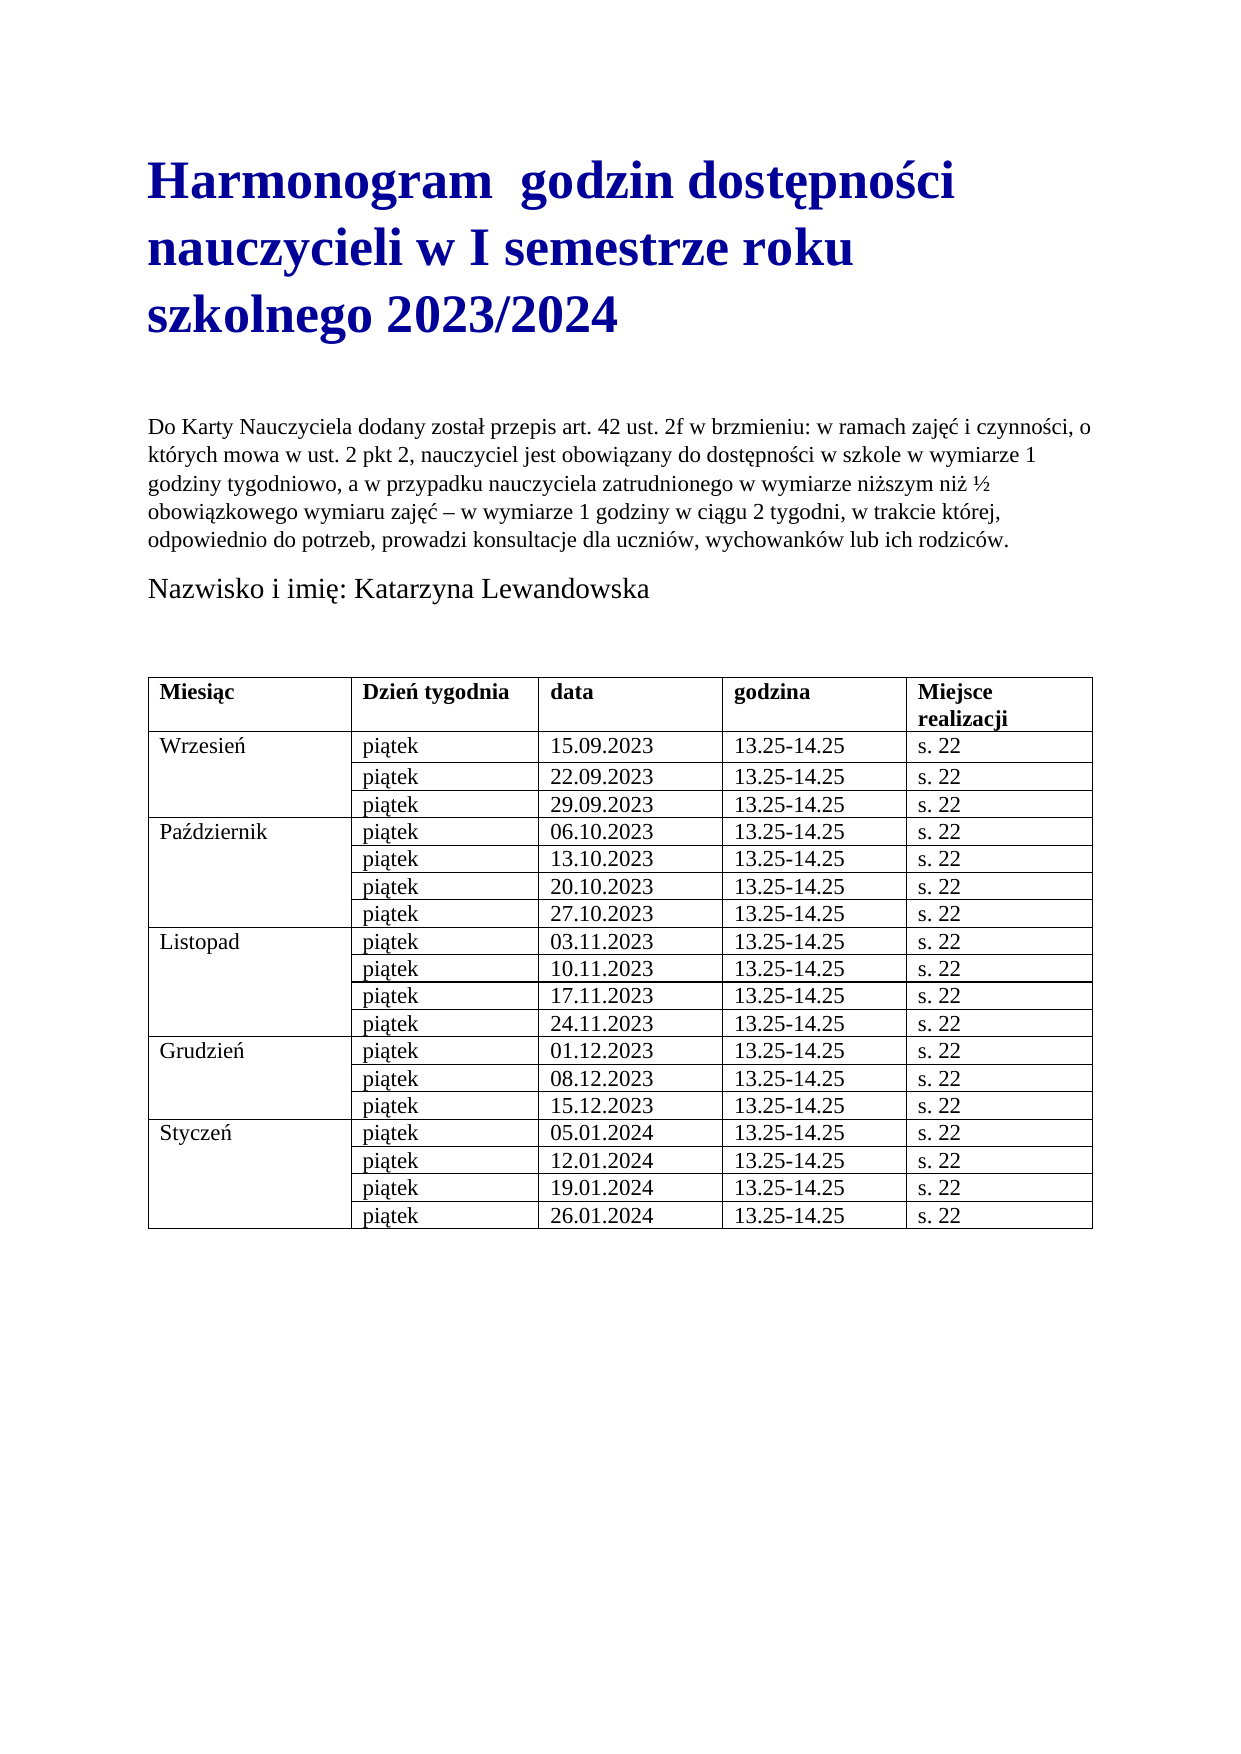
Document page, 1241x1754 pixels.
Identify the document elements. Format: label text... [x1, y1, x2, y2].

table_cell Grudzień [149, 1037, 351, 1118]
table_cell piątek [352, 763, 538, 790]
table_cell 13.25-14.25 [723, 1202, 906, 1228]
table_cell s. 22 [907, 873, 1092, 899]
table_cell piątek [352, 1037, 538, 1064]
table_cell s. 22 [907, 928, 1092, 954]
table_cell s. 22 [907, 1010, 1092, 1036]
text Harmonogram godzin dostępności nauczycieli w I semestrze roku szkolnego 2023/2024 [148, 148, 1093, 344]
table_cell 08.12.2023 [539, 1065, 722, 1091]
table_header Miejsce realizacji [907, 678, 1092, 731]
table_cell 13.25-14.25 [723, 1065, 906, 1091]
table_header data [539, 678, 722, 731]
table_cell 13.25-14.25 [723, 1092, 906, 1118]
table_cell 13.25-14.25 [723, 1174, 906, 1201]
table_cell s. 22 [907, 1174, 1092, 1201]
table_cell 13.25-14.25 [723, 900, 906, 927]
table_cell Styczeń [149, 1120, 351, 1228]
table_cell s. 22 [907, 983, 1092, 1009]
table_cell s. 22 [907, 763, 1092, 790]
table_cell 13.25-14.25 [723, 818, 906, 844]
table_cell s. 22 [907, 1202, 1092, 1228]
table_cell 20.10.2023 [539, 873, 722, 899]
table_cell 06.10.2023 [539, 818, 722, 844]
table_cell 03.11.2023 [539, 928, 722, 954]
table_cell s. 22 [907, 818, 1092, 844]
table_cell 13.25-14.25 [723, 791, 906, 817]
table_cell piątek [352, 1092, 538, 1118]
table_cell 13.25-14.25 [723, 1037, 906, 1064]
table_cell s. 22 [907, 732, 1092, 762]
table_cell 12.01.2024 [539, 1147, 722, 1173]
table_cell Listopad [149, 928, 351, 1036]
table_header Miesiąc [149, 678, 351, 731]
table_cell 13.25-14.25 [723, 732, 906, 762]
table_header Dzień tygodnia [352, 678, 538, 731]
table_cell piątek [352, 928, 538, 954]
table_cell s. 22 [907, 1147, 1092, 1173]
table_cell piątek [352, 1065, 538, 1091]
table_cell Październik [149, 818, 351, 927]
table_cell 15.12.2023 [539, 1092, 722, 1118]
table_cell 26.01.2024 [539, 1202, 722, 1228]
table_cell piątek [352, 818, 538, 844]
table_cell 15.09.2023 [539, 732, 722, 762]
text Do Karty Nauczyciela dodany został przepis art. 42 ust. 2f w brzmieniu: w ramach zajęć i czynności, o których mowa w ust. 2 pkt 2, nauczyciel jest obowiązany do dostępności w szkole w wymiarze 1 godziny tygodniowo, a w przypadku nauczyciela zatrudnionego w wymiarze niższym niż ½ obowiązkowego wymiaru zajęć – w wymiarze 1 godziny w ciągu 2 tygodni, w trakcie której, odpowiednio do potrzeb, prowadzi konsultacje dla uczniów, wychowanków lub ich rodziców. [148, 413, 1093, 553]
table_cell piątek [352, 846, 538, 872]
table_cell s. 22 [907, 1092, 1092, 1118]
table_cell 13.25-14.25 [723, 928, 906, 954]
table_cell 13.25-14.25 [723, 1010, 906, 1036]
table_cell piątek [352, 1147, 538, 1173]
table_cell 13.25-14.25 [723, 955, 906, 981]
table_cell 13.25-14.25 [723, 846, 906, 872]
table_cell s. 22 [907, 955, 1092, 981]
table_cell piątek [352, 1202, 538, 1228]
table_cell s. 22 [907, 791, 1092, 817]
table_cell s. 22 [907, 1065, 1092, 1091]
table_cell 29.09.2023 [539, 791, 722, 817]
table_cell 24.11.2023 [539, 1010, 722, 1036]
table_cell 22.09.2023 [539, 763, 722, 790]
table_cell 13.25-14.25 [723, 1120, 906, 1146]
text Nazwisko i imię: Katarzyna Lewandowska [148, 572, 1093, 605]
table_cell piątek [352, 955, 538, 981]
table_cell s. 22 [907, 1120, 1092, 1146]
table_cell piątek [352, 900, 538, 927]
table_cell piątek [352, 1010, 538, 1036]
table_cell piątek [352, 983, 538, 1009]
table_cell 13.25-14.25 [723, 763, 906, 790]
table_cell Wrzesień [149, 732, 351, 817]
table_cell 13.25-14.25 [723, 873, 906, 899]
table_cell 13.25-14.25 [723, 1147, 906, 1173]
table_cell piątek [352, 791, 538, 817]
table_cell 05.01.2024 [539, 1120, 722, 1146]
table_cell 13.25-14.25 [723, 983, 906, 1009]
table_header godzina [723, 678, 906, 731]
table_cell 01.12.2023 [539, 1037, 722, 1064]
table_cell piątek [352, 873, 538, 899]
table_cell s. 22 [907, 846, 1092, 872]
table_cell 17.11.2023 [539, 983, 722, 1009]
table_cell piątek [352, 732, 538, 762]
table_cell 19.01.2024 [539, 1174, 722, 1201]
table_cell 10.11.2023 [539, 955, 722, 981]
table_cell piątek [352, 1174, 538, 1201]
table_cell piątek [352, 1120, 538, 1146]
table_cell 27.10.2023 [539, 900, 722, 927]
table_cell s. 22 [907, 900, 1092, 927]
table_cell 13.10.2023 [539, 846, 722, 872]
table_cell s. 22 [907, 1037, 1092, 1064]
